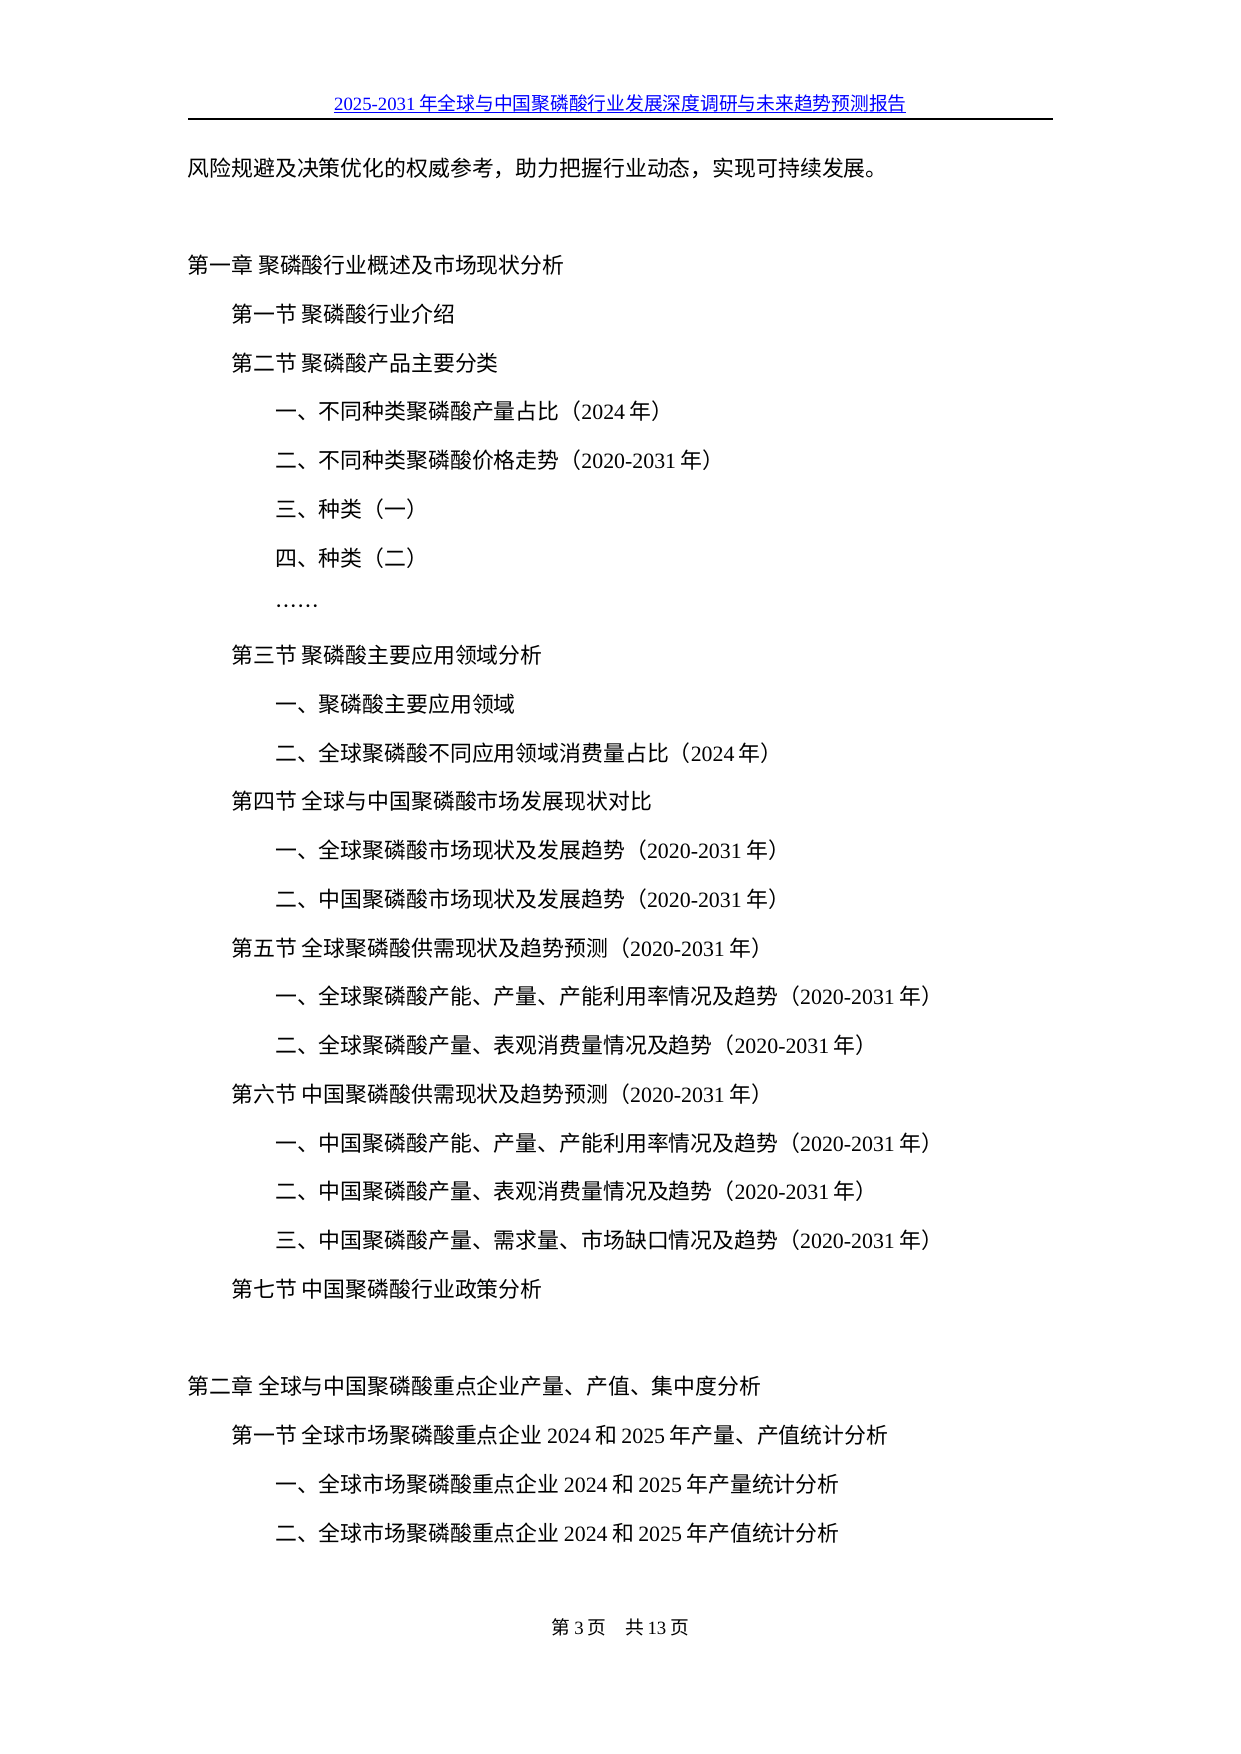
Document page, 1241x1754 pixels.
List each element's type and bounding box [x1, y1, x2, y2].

text [187, 150, 1053, 1548]
